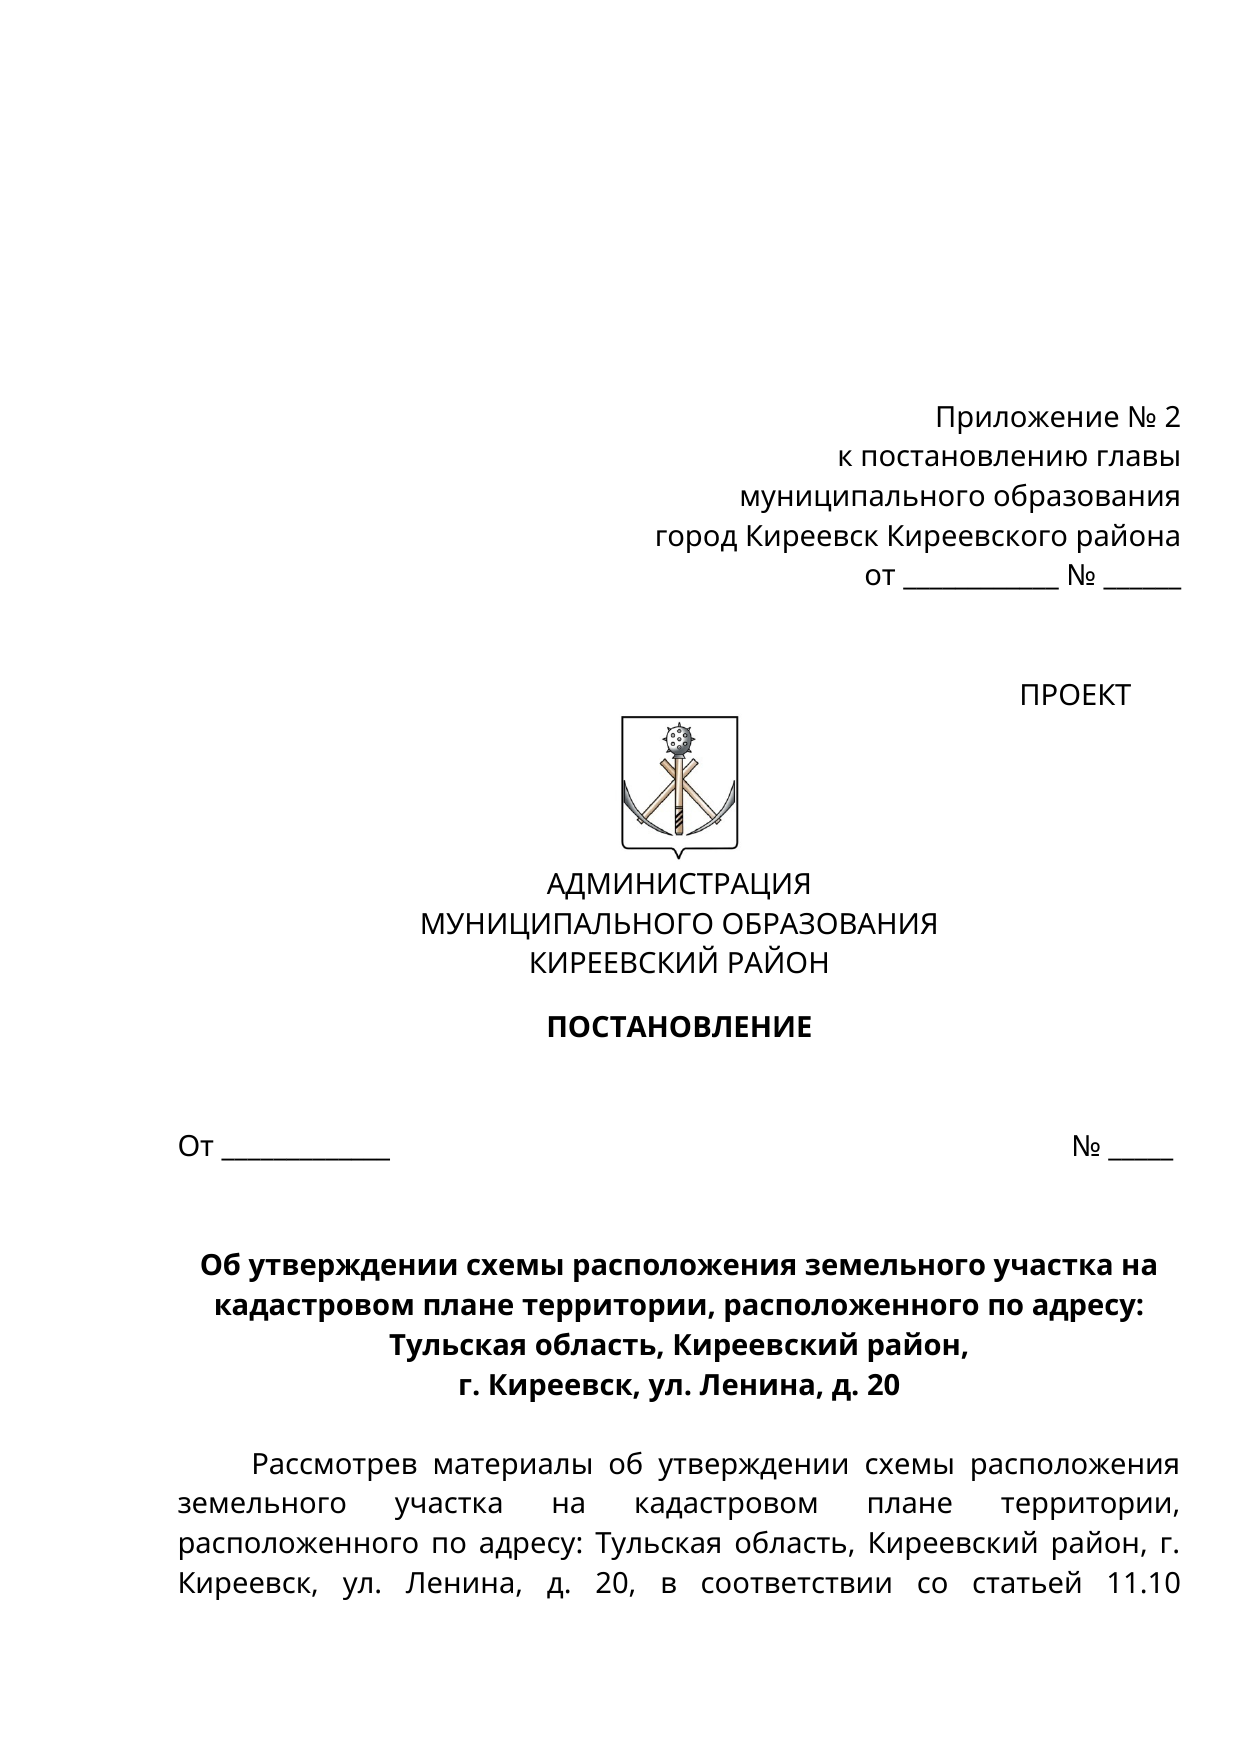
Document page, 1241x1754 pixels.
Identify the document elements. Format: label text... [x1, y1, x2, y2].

text От _____________ № _____ [177, 1126, 1181, 1165]
text к постановлению главы [177, 436, 1181, 475]
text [177, 1443, 1181, 1602]
text Приложение № 2 [177, 396, 1181, 436]
text город Киреевск Киреевского района [177, 515, 1181, 555]
text ПРОЕКТ [177, 674, 1181, 713]
text АДМИНИСТРАЦИЯ [177, 863, 1181, 903]
text ПОСТАНОВЛЕНИЕ [177, 1007, 1181, 1046]
text КИРЕЕВСКИЙ РАЙОН [177, 943, 1181, 982]
text г. Киреевск, ул. Ленина, д. 20 [177, 1364, 1181, 1403]
text от ____________ № ______ [177, 555, 1181, 594]
text муниципального образования [177, 475, 1181, 515]
picture [604, 713, 755, 864]
text Об утверждении схемы расположения земельного участка на кадастровом плане территории, расположенного по адресу: Тульская область, Киреевский район, [177, 1245, 1181, 1364]
text МУНИЦИПАЛЬНОГО ОБРАЗОВАНИЯ [177, 903, 1181, 943]
